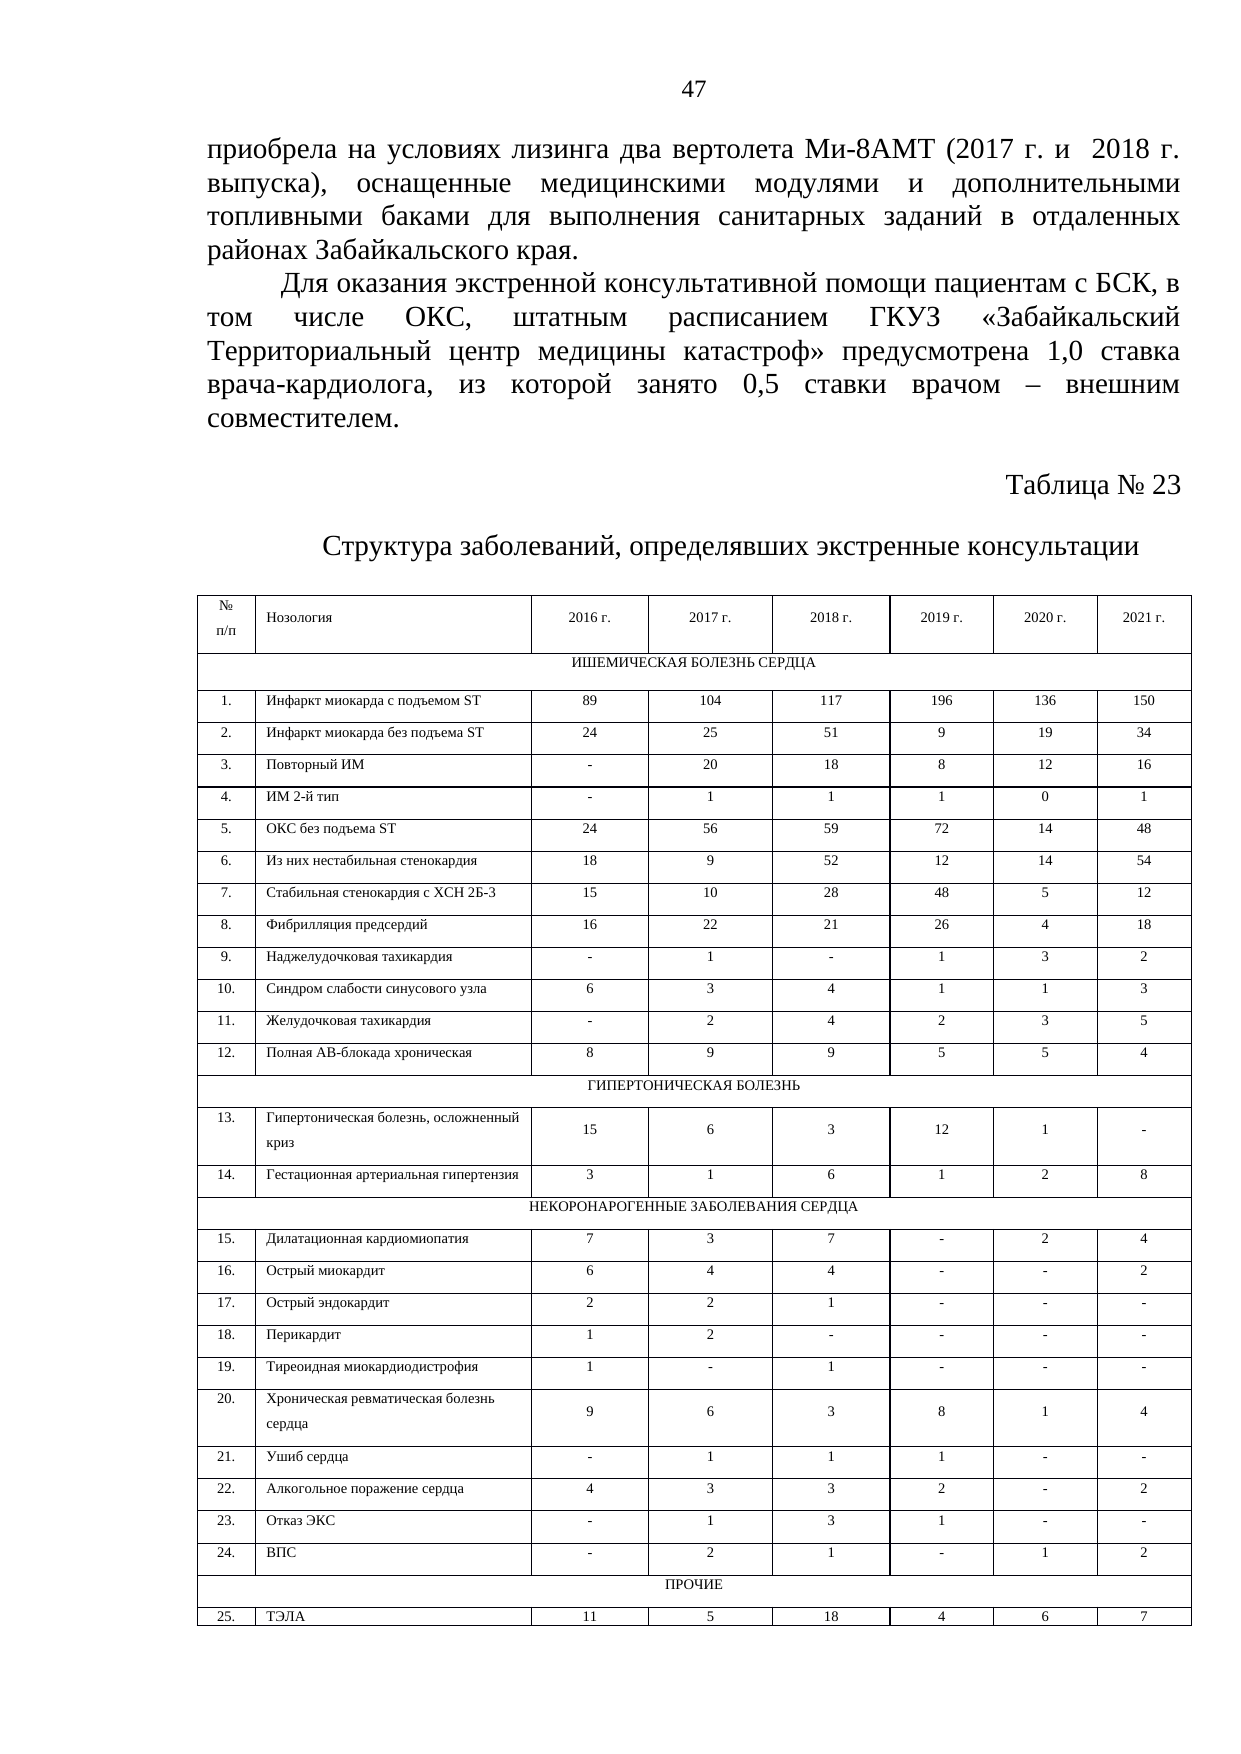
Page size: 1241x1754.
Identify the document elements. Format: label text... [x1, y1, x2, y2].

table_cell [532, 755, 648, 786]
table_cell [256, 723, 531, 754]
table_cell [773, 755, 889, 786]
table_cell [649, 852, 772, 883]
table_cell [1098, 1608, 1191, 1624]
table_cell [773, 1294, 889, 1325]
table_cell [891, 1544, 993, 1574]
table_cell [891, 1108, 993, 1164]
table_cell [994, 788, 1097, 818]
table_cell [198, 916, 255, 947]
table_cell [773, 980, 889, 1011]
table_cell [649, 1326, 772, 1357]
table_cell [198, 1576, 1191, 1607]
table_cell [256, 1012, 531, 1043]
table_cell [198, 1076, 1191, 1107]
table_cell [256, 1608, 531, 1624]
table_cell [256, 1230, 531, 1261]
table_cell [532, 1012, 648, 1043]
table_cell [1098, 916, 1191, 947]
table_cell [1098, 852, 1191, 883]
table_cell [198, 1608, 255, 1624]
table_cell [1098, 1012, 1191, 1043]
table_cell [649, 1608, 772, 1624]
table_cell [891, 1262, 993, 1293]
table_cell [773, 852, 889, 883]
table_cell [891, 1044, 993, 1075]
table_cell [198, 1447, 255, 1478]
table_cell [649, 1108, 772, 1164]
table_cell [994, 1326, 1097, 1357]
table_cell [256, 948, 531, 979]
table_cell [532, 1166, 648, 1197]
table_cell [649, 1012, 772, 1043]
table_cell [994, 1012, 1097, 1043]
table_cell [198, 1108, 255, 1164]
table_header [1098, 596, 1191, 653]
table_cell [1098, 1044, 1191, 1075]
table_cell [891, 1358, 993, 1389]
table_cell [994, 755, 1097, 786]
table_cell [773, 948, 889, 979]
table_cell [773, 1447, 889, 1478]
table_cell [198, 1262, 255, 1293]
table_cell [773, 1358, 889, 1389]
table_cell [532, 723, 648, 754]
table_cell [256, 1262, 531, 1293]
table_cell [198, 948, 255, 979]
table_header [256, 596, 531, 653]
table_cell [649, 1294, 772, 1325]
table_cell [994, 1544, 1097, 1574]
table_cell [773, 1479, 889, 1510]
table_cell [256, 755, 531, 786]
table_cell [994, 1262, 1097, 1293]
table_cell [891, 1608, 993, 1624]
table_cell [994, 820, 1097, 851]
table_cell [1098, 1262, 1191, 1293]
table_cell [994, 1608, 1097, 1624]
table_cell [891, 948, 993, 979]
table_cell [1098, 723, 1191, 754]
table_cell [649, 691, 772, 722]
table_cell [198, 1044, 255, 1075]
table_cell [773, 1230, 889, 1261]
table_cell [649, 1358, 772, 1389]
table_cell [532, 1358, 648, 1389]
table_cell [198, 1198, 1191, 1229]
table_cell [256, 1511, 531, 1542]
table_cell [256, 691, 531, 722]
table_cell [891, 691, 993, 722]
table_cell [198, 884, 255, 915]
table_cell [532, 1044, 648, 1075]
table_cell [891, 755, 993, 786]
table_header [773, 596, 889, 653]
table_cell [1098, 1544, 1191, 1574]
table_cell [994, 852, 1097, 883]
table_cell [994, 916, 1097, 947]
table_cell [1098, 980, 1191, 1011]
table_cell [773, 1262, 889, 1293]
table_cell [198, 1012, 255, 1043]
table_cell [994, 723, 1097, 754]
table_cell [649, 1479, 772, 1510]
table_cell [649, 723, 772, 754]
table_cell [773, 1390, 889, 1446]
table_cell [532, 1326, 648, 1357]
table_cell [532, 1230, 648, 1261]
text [207, 131, 1181, 266]
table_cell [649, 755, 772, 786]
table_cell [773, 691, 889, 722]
text Структура заболеваний, определявших экстренные консультации [207, 528, 1181, 562]
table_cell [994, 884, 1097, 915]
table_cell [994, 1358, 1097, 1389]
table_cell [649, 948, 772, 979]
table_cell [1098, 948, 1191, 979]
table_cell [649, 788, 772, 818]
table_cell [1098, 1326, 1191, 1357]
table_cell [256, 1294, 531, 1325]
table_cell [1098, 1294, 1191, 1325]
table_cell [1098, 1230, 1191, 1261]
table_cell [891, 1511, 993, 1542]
text Для оказания экстренной консультативной помощи пациентам с БСК, в том числе ОКС, штатным расписанием ГКУЗ «Забайкальский Территориальный центр медицины катастроф» предусмотрена 1,0 ставка врача-кардиолога, из которой занято 0,5 ставки врачом – внешним совместителем. [207, 266, 1181, 433]
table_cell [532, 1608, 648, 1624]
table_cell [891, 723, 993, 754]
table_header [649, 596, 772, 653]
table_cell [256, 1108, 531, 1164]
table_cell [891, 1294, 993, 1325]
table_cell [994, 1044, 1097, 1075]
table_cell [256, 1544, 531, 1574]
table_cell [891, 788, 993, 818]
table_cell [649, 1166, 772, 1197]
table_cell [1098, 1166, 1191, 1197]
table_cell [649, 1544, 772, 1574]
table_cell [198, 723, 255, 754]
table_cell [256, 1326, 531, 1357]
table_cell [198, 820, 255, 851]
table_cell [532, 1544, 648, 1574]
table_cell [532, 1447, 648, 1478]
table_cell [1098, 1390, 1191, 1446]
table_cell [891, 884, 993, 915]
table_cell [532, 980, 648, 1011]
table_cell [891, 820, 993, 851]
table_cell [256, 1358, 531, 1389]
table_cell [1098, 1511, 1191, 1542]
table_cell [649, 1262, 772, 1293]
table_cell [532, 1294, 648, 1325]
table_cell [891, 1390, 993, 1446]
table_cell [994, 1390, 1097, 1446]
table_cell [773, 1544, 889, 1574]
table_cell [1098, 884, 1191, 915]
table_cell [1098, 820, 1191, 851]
text Таблица № 23 [207, 467, 1181, 500]
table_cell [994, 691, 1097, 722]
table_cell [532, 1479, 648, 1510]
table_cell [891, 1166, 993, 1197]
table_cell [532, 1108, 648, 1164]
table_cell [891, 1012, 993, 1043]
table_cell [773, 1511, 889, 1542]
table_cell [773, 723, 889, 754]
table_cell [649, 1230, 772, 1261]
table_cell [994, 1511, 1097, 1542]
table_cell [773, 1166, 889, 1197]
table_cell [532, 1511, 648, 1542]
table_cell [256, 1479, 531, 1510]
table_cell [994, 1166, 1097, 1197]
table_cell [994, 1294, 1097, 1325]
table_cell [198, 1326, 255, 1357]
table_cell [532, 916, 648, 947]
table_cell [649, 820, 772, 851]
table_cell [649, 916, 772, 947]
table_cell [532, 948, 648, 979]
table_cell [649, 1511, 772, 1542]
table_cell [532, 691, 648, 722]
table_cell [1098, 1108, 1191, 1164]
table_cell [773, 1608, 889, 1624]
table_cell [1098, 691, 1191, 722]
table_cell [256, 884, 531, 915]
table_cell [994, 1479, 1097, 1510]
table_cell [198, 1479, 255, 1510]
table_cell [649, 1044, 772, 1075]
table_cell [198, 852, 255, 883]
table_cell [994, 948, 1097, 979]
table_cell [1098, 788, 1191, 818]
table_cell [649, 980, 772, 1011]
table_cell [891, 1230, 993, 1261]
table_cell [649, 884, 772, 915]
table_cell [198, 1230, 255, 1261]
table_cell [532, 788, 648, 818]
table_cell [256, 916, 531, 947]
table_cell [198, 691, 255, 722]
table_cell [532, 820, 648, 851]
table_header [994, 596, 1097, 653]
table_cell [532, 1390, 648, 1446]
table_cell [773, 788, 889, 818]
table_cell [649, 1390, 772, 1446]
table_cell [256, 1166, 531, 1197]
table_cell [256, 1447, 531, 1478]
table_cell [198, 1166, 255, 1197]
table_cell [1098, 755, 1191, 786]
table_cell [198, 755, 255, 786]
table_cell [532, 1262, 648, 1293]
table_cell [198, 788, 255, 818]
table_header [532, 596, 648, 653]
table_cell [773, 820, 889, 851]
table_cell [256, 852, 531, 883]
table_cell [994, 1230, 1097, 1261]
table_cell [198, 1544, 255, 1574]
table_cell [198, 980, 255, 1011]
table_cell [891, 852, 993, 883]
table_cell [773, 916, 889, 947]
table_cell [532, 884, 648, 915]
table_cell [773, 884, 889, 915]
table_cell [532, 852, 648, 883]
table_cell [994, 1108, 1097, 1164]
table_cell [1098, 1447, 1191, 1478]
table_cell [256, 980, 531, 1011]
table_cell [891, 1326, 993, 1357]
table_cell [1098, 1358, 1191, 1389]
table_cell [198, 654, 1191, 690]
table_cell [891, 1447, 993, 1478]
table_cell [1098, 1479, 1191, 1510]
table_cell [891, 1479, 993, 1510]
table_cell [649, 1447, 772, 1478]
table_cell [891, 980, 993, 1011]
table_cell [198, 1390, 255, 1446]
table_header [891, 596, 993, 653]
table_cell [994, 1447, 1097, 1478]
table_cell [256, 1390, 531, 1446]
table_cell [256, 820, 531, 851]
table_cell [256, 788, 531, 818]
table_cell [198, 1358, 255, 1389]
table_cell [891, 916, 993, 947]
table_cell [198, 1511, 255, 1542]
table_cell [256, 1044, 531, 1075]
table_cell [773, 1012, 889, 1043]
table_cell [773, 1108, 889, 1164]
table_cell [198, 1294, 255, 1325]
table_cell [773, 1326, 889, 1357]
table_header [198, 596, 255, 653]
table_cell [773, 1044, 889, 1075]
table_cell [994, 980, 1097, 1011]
